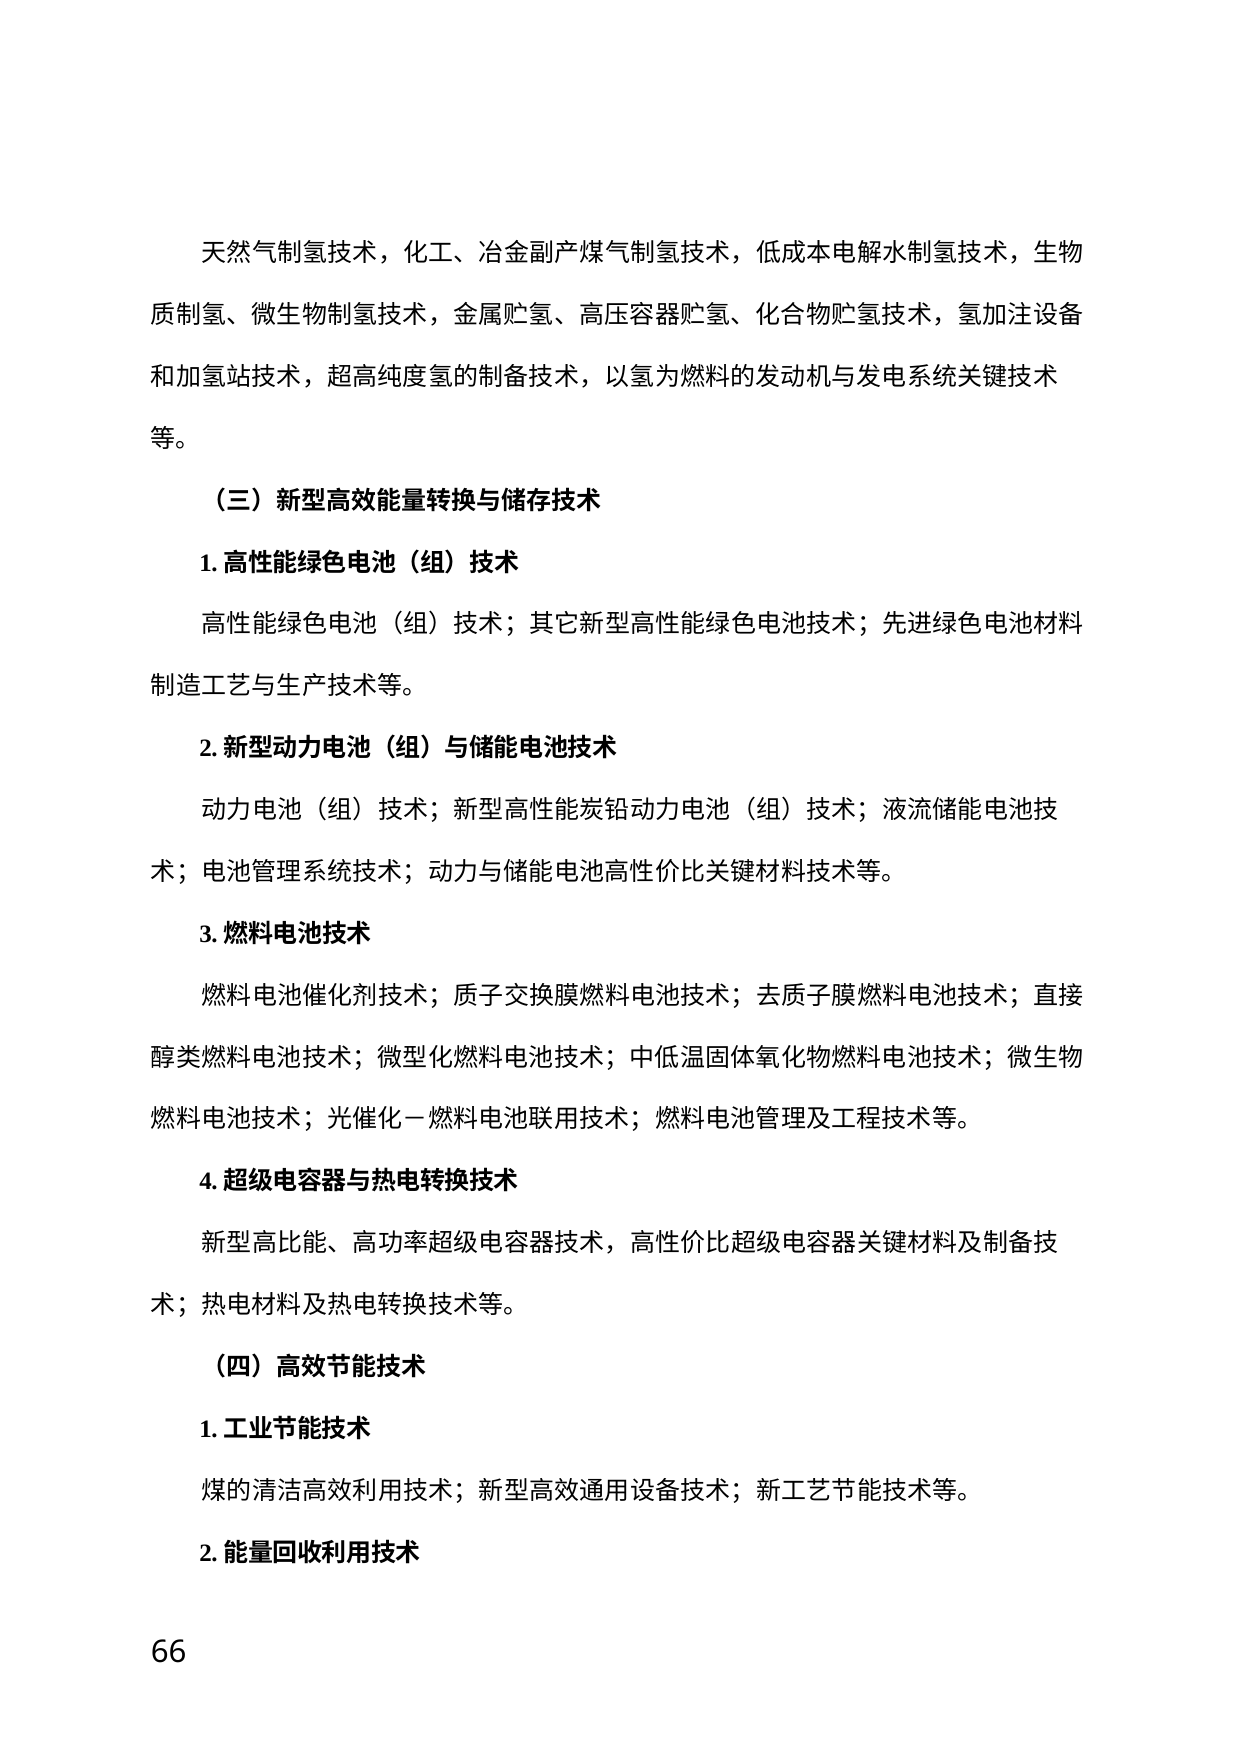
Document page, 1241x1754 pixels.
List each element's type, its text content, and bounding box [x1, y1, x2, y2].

text （四）高效节能技术 [151, 1326, 1089, 1388]
text 4. 超级电容器与热电转换技术 [151, 1140, 1089, 1202]
text 燃料电池催化剂技术；质子交换膜燃料电池技术；去质子膜燃料电池技术；直接醇类燃料电池技术；微型化燃料电池技术；中低温固体氧化物燃料电池技术；微生物燃料电池技术；光催化－燃料电池联用技术；燃料电池管理及工程技术等。 [151, 955, 1089, 1140]
text 天然气制氢技术，化工、冶金副产煤气制氢技术，低成本电解水制氢技术，生物质制氢、微生物制氢技术，金属贮氢、高压容器贮氢、化合物贮氢技术，氢加注设备和加氢站技术，超高纯度氢的制备技术，以氢为燃料的发动机与发电系统关键技术等。 [151, 212, 1089, 460]
text 2. 能量回收利用技术 [151, 1512, 1089, 1573]
text （三）新型高效能量转换与储存技术 [151, 460, 1089, 522]
text 煤的清洁高效利用技术；新型高效通用设备技术；新工艺节能技术等。 [151, 1450, 1089, 1512]
text 1. 高性能绿色电池（组）技术 [151, 522, 1089, 583]
text 高性能绿色电池（组）技术；其它新型高性能绿色电池技术；先进绿色电池材料制造工艺与生产技术等。 [151, 583, 1089, 707]
text 动力电池（组）技术；新型高性能炭铅动力电池（组）技术；液流储能电池技术；电池管理系统技术；动力与储能电池高性价比关键材料技术等。 [151, 769, 1089, 893]
text 新型高比能、高功率超级电容器技术，高性价比超级电容器关键材料及制备技术；热电材料及热电转换技术等。 [151, 1202, 1089, 1326]
text 2. 新型动力电池（组）与储能电池技术 [151, 707, 1089, 769]
text 3. 燃料电池技术 [151, 893, 1089, 955]
text 1. 工业节能技术 [151, 1388, 1089, 1450]
